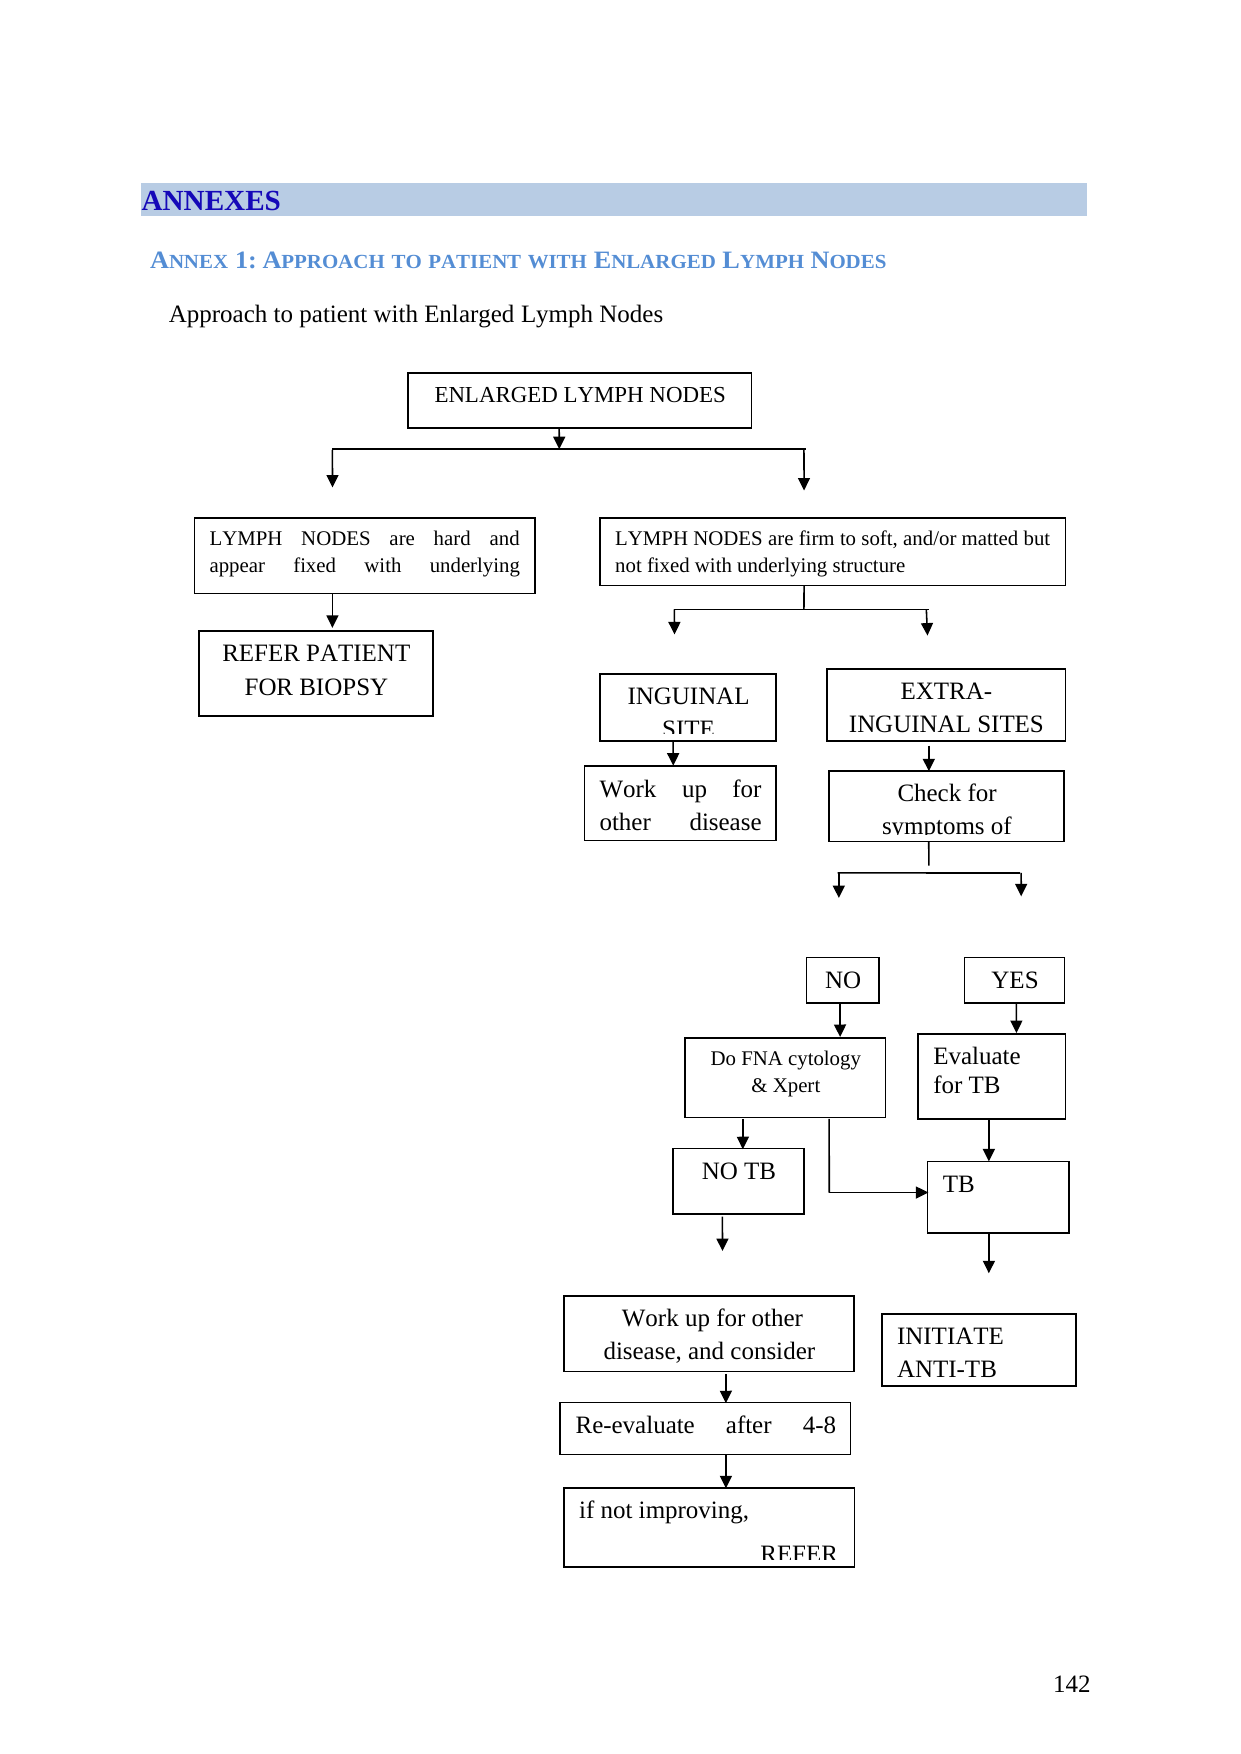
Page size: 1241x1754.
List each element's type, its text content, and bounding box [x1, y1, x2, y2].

subtitle Annex 1: Approach to patient with Enlarged Lymph Nodes [150, 164, 1090, 274]
subtitle Annexes [141, 183, 1087, 216]
text Approach to patient with Enlarged Lymph Nodes [150, 299, 1090, 327]
